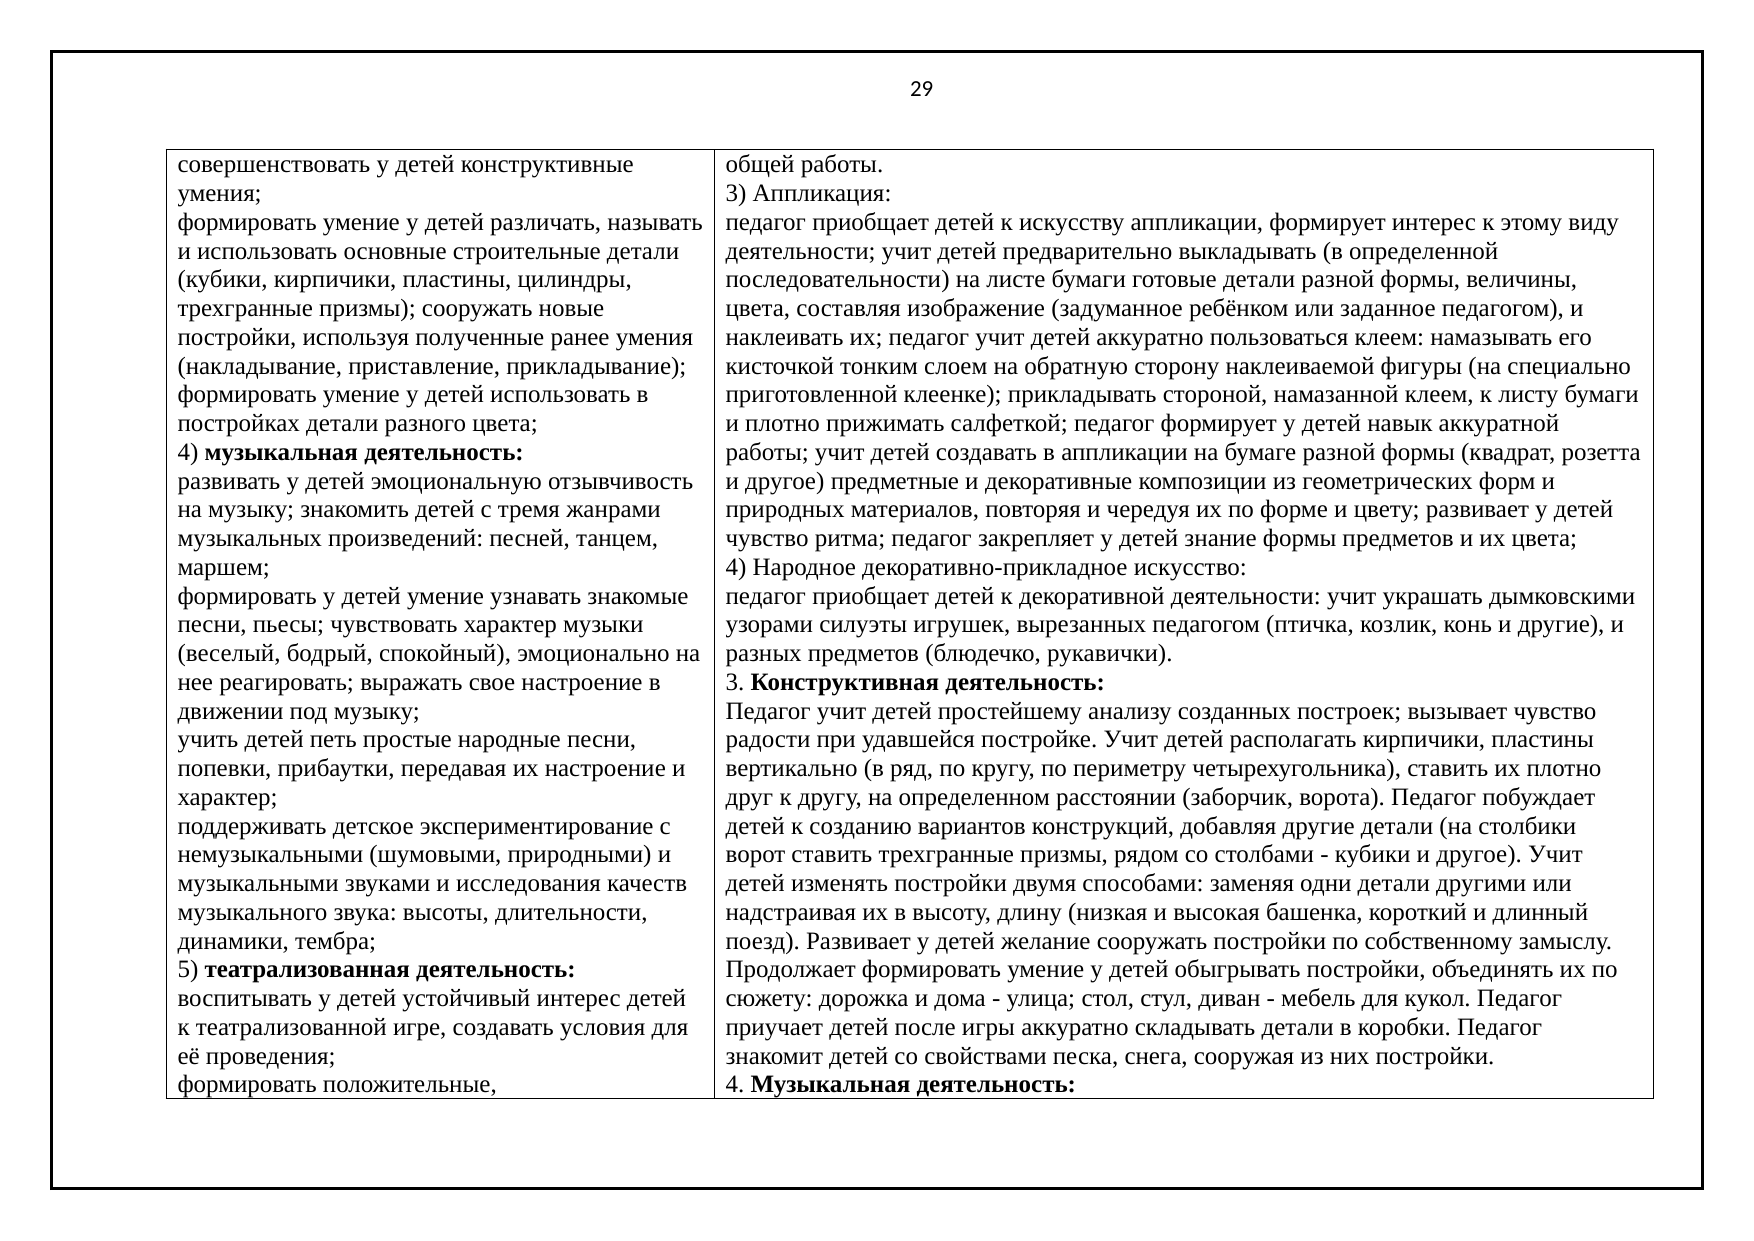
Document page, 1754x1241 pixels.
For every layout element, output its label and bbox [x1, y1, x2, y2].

table_cell [715, 150, 1653, 1098]
table_cell [167, 150, 714, 1098]
